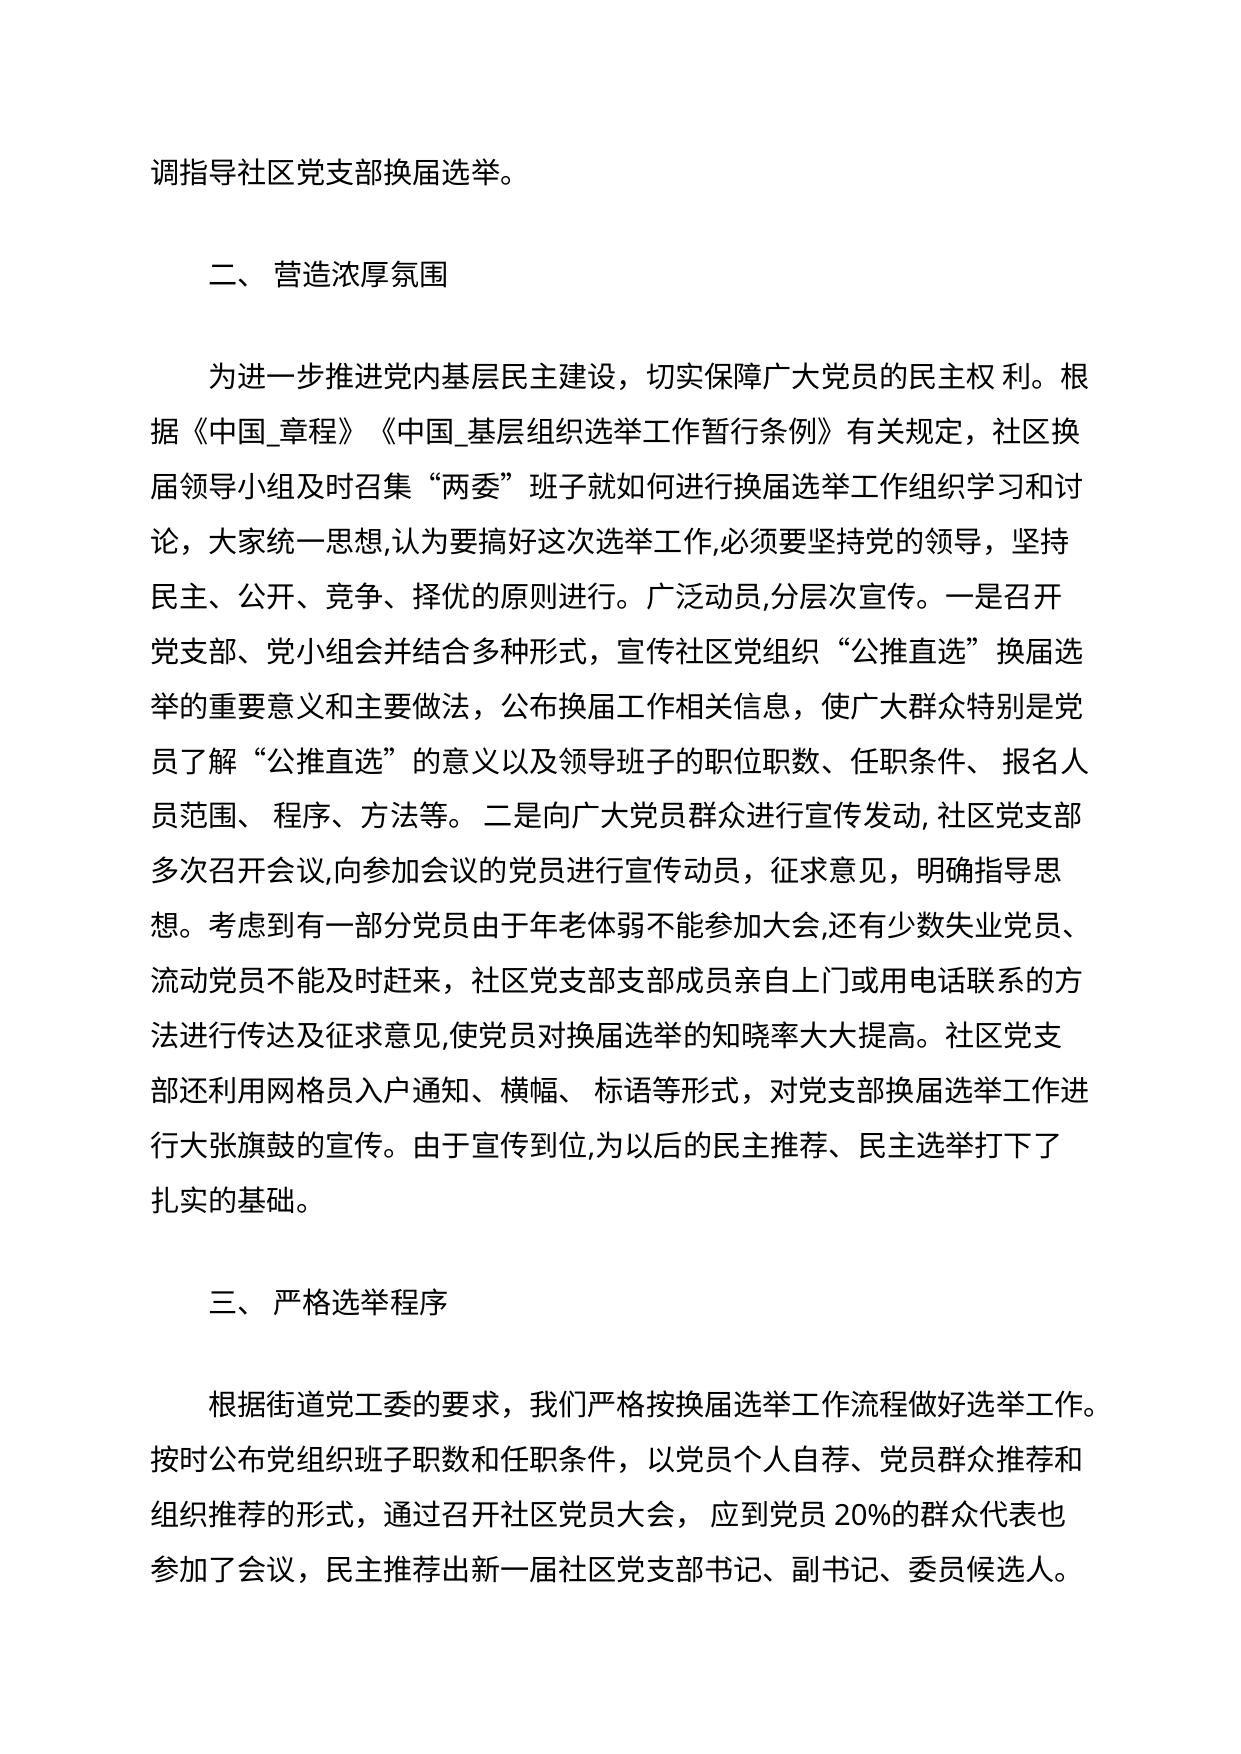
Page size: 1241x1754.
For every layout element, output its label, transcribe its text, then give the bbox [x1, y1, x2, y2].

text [150, 150, 1090, 192]
text 三、 严格选举程序 [150, 1279, 1090, 1322]
text 为进一步推进党内基层民主建设，切实保障广大党员的民主权 利。根据《中国_章程》《中国_基层组织选举工作暂行条例》有关规定，社区换届领导小组及时召集“两委”班子就如何进行换届选举工作组织学习和讨论，大家统一思想,认为要搞好这次选举工作,必须要坚持党的领导，坚持民主、公开、竞争、择优的原则进行。广泛动员,分层次宣传。一是召开党支部、党小组会并结合多种形式，宣传社区党组织“公推直选”换届选举的重要意义和主要做法，公布换届工作相关信息，使广大群众特别是党员了解“公推直选”的意义以及领导班子的职位职数、任职条件、 报名人员范围、 程序、方法等。 二是向广大党员群众进行宣传发动, 社区党支部多次召开会议,向参加会议的党员进行宣传动员，征求意见，明确指导思想。考虑到有一部分党员由于年老体弱不能参加大会,还有少数失业党员、流动党员不能及时赶来，社区党支部支部成员亲自上门或用电话联系的方法进行传达及征求意见,使党员对换届选举的知晓率大大提高。社区党支部还利用网格员入户通知、横幅、 标语等形式，对党支部换届选举工作进行大张旗鼓的宣传。由于宣传到位,为以后的民主推荐、民主选举打下了扎实的基础。 [150, 353, 1090, 1220]
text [150, 1381, 1090, 1588]
text 二、 营造浓厚氛围 [150, 252, 1090, 294]
